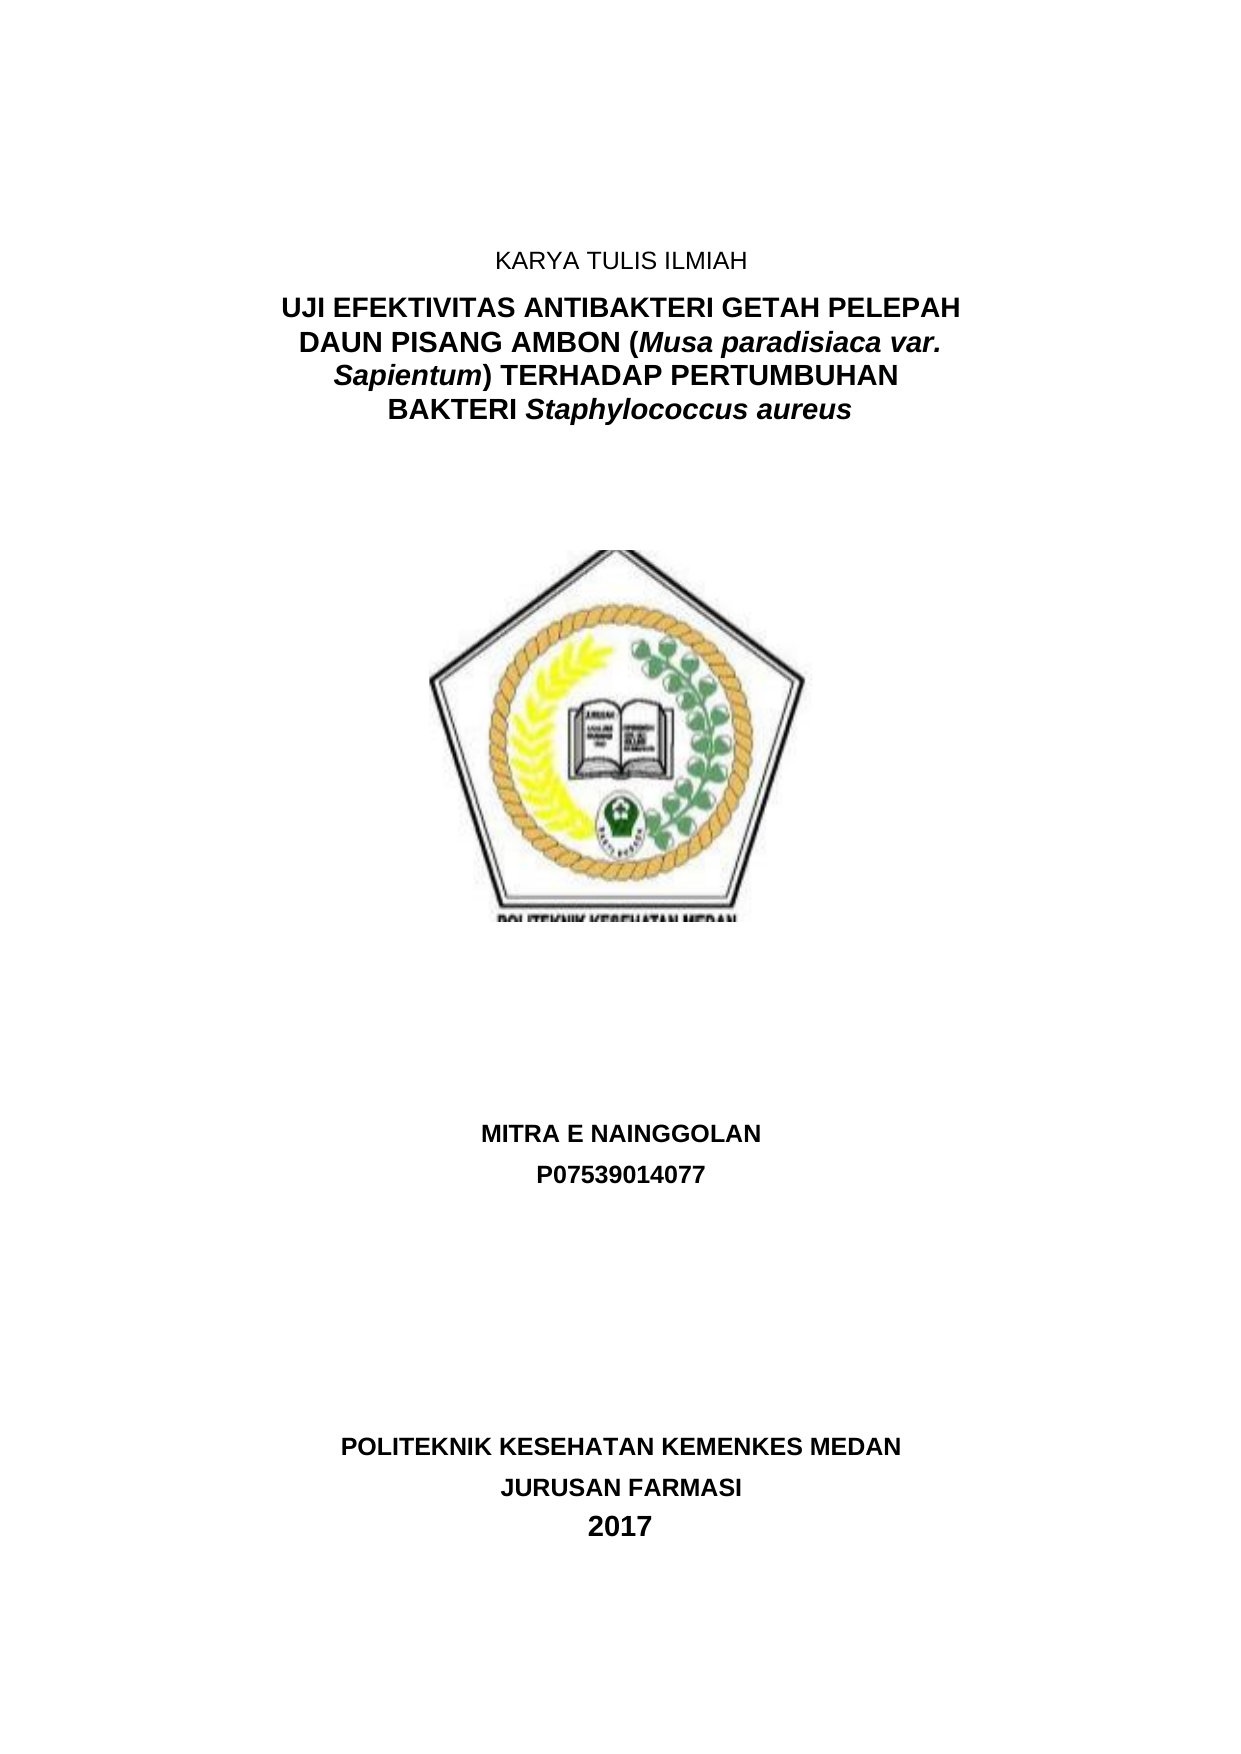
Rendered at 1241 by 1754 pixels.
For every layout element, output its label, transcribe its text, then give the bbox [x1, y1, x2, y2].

text P07539014077 [150, 1160, 1092, 1189]
text DAUN PISANG AMBON (Musa paradisiaca var. [150, 325, 1090, 358]
text 2017 [150, 1509, 1090, 1543]
text BAKTERI Staphylococcus aureus [387, 392, 1090, 425]
text JURUSAN FARMASI [150, 1473, 1092, 1501]
text POLITEKNIK KESEHATAN KEMENKES MEDAN [150, 1431, 1092, 1460]
text UJI EFEKTIVITAS ANTIBAKTERI GETAH PELEPAH [150, 291, 1092, 323]
text KARYA TULIS ILMIAH [150, 246, 1092, 275]
picture [428, 550, 813, 922]
text MITRA E NAINGGOLAN [150, 1119, 1092, 1148]
text Sapientum) TERHADAP PERTUMBUHAN [333, 358, 1090, 392]
